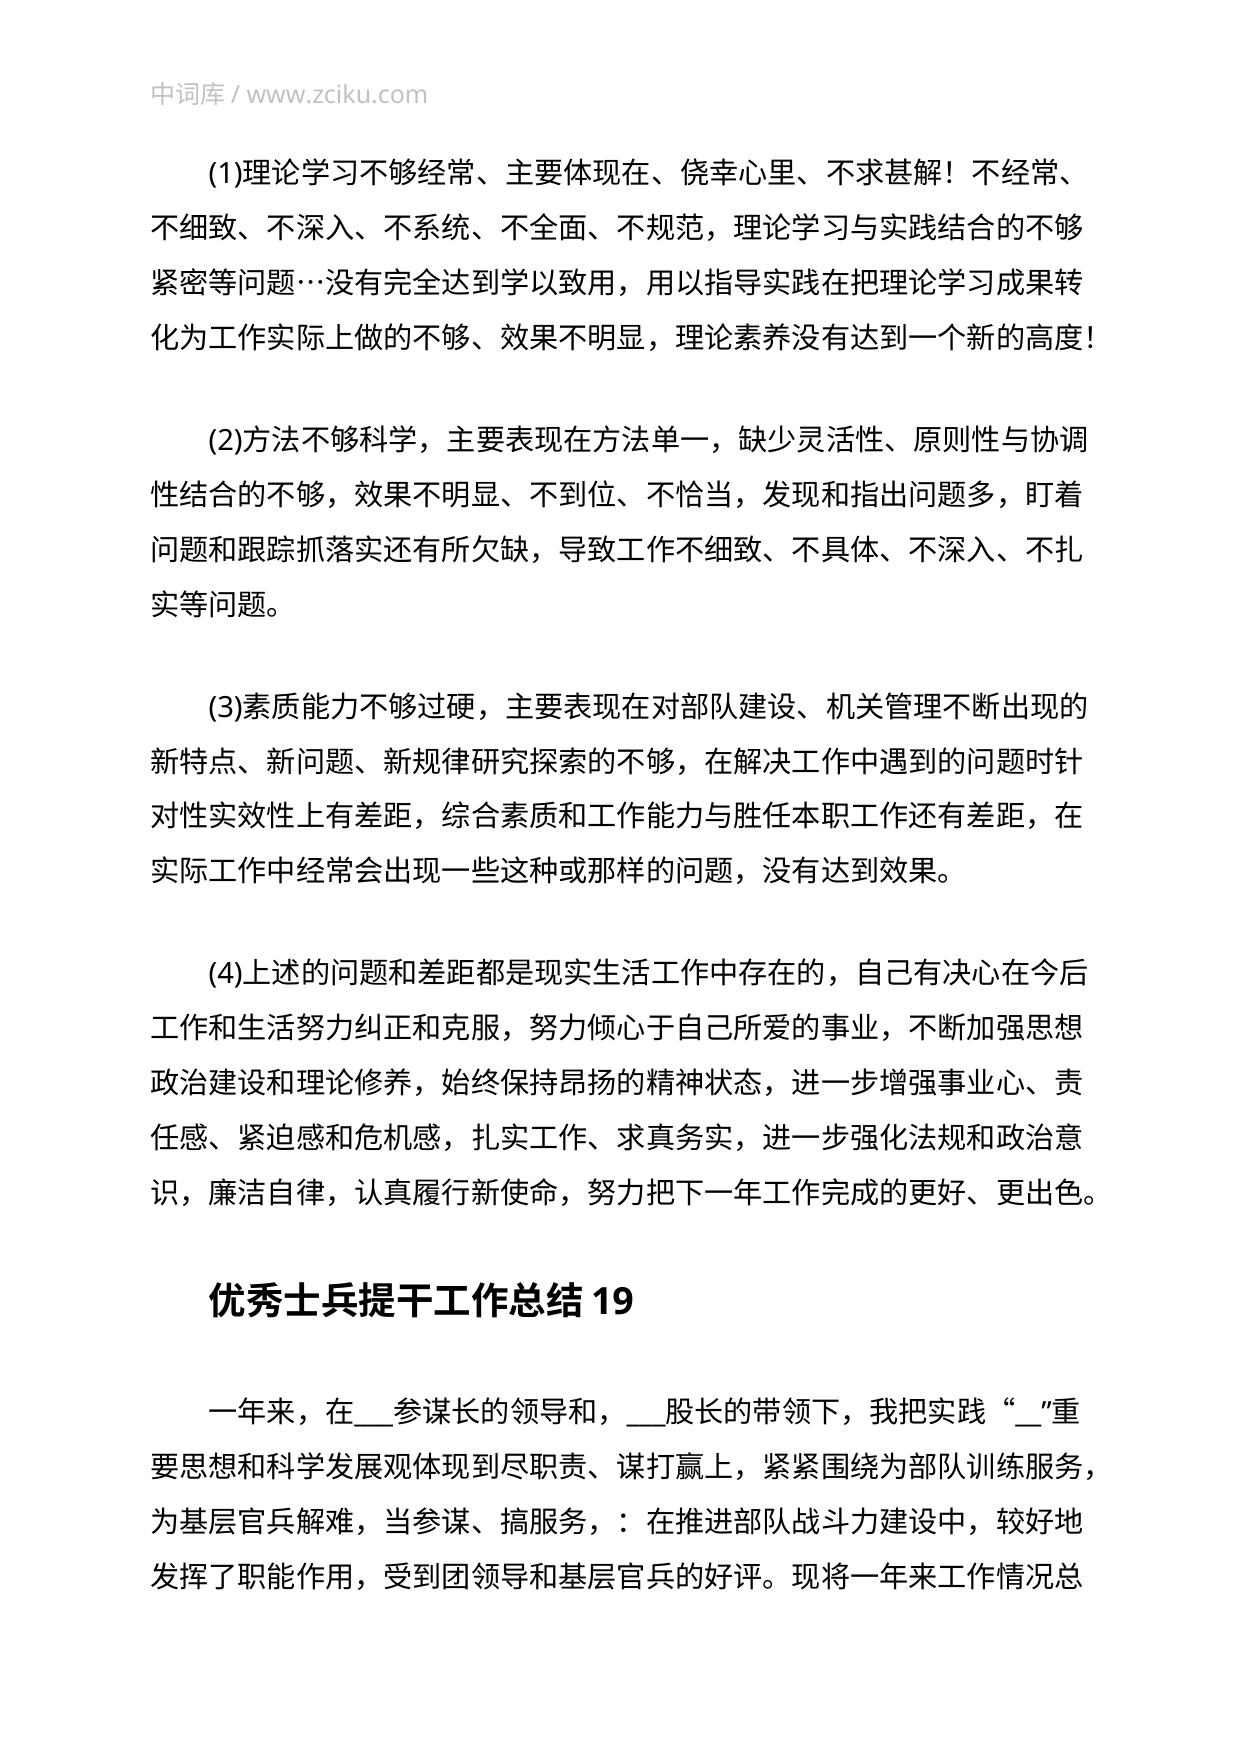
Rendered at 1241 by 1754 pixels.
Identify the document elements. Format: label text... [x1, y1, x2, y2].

text 优秀士兵提干工作总结19 [150, 1271, 1090, 1326]
text (1)理论学习不够经常、主要体现在、侥幸心里、不求甚解！不经常、不细致、不深入、不系统、不全面、不规范，理论学习与实践结合的不够紧密等问题…没有完全达到学以致用，用以指导实践在把理论学习成果转化为工作实际上做的不够、效果不明显，理论素养没有达到一个新的高度！ [150, 150, 1090, 357]
text (3)素质能力不够过硬，主要表现在对部队建设、机关管理不断出现的新特点、新问题、新规律研究探索的不够，在解决工作中遇到的问题时针对性实效性上有差距，综合素质和工作能力与胜任本职工作还有差距，在实际工作中经常会出现一些这种或那样的问题，没有达到效果。 [150, 683, 1090, 890]
text (4)上述的问题和差距都是现实生活工作中存在的，自己有决心在今后工作和生活努力纠正和克服，努力倾心于自己所爱的事业，不断加强思想政治建设和理论修养，始终保持昂扬的精神状态，进一步增强事业心、责任感、紧迫感和危机感，扎实工作、求真务实，进一步强化法规和政治意识，廉洁自律，认真履行新使命，努力把下一年工作完成的更好、更出色。 [150, 950, 1090, 1212]
text (2)方法不够科学，主要表现在方法单一，缺少灵活性、原则性与协调性结合的不够，效果不明显、不到位、不恰当，发现和指出问题多，盯着问题和跟踪抓落实还有所欠缺，导致工作不细致、不具体、不深入、不扎实等问题。 [150, 417, 1090, 624]
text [150, 1389, 1090, 1596]
